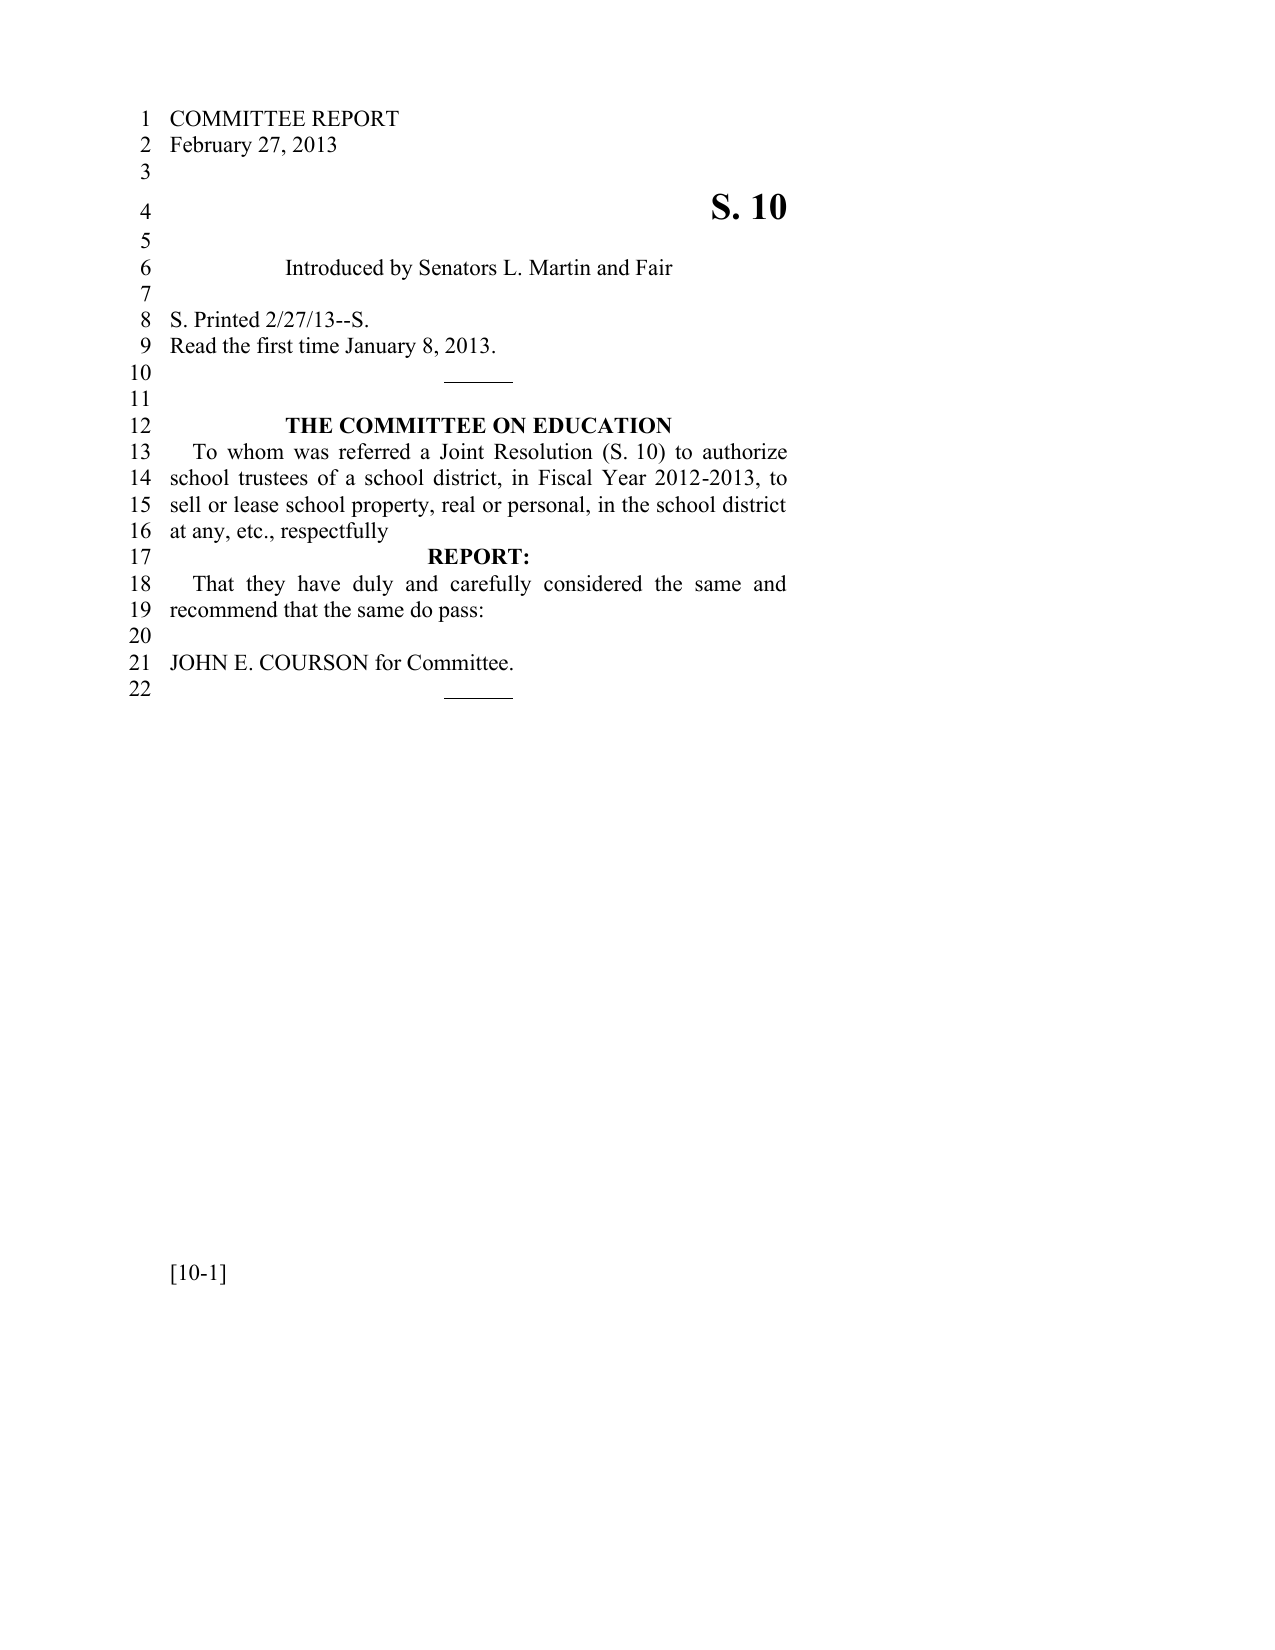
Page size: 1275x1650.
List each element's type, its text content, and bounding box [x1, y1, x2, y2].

text Introduced by Senators L. Martin and Fair [169, 253, 787, 280]
text February 27, 2013 [169, 131, 787, 158]
text To whom was referred a Joint Resolution (S. 10) to authorize school trustees of a school district, in Fiscal Year 2012-2013, to sell or lease school property, real or personal, in the school district at any, etc., respectfully [169, 438, 787, 543]
text Read the first time January 8, 2013. [169, 333, 787, 359]
text JOHN E. COURSON for Committee. [169, 649, 787, 675]
text S. 10 [169, 184, 787, 227]
text That they have duly and carefully considered the same and recommend that the same do pass: [169, 570, 787, 622]
text THE COMMITTEE ON EDUCATION [169, 412, 787, 438]
text REPORT: [169, 543, 787, 570]
text COMMITTEE REPORT [169, 105, 787, 131]
text S. Printed 2/27/13--S. [169, 306, 787, 333]
